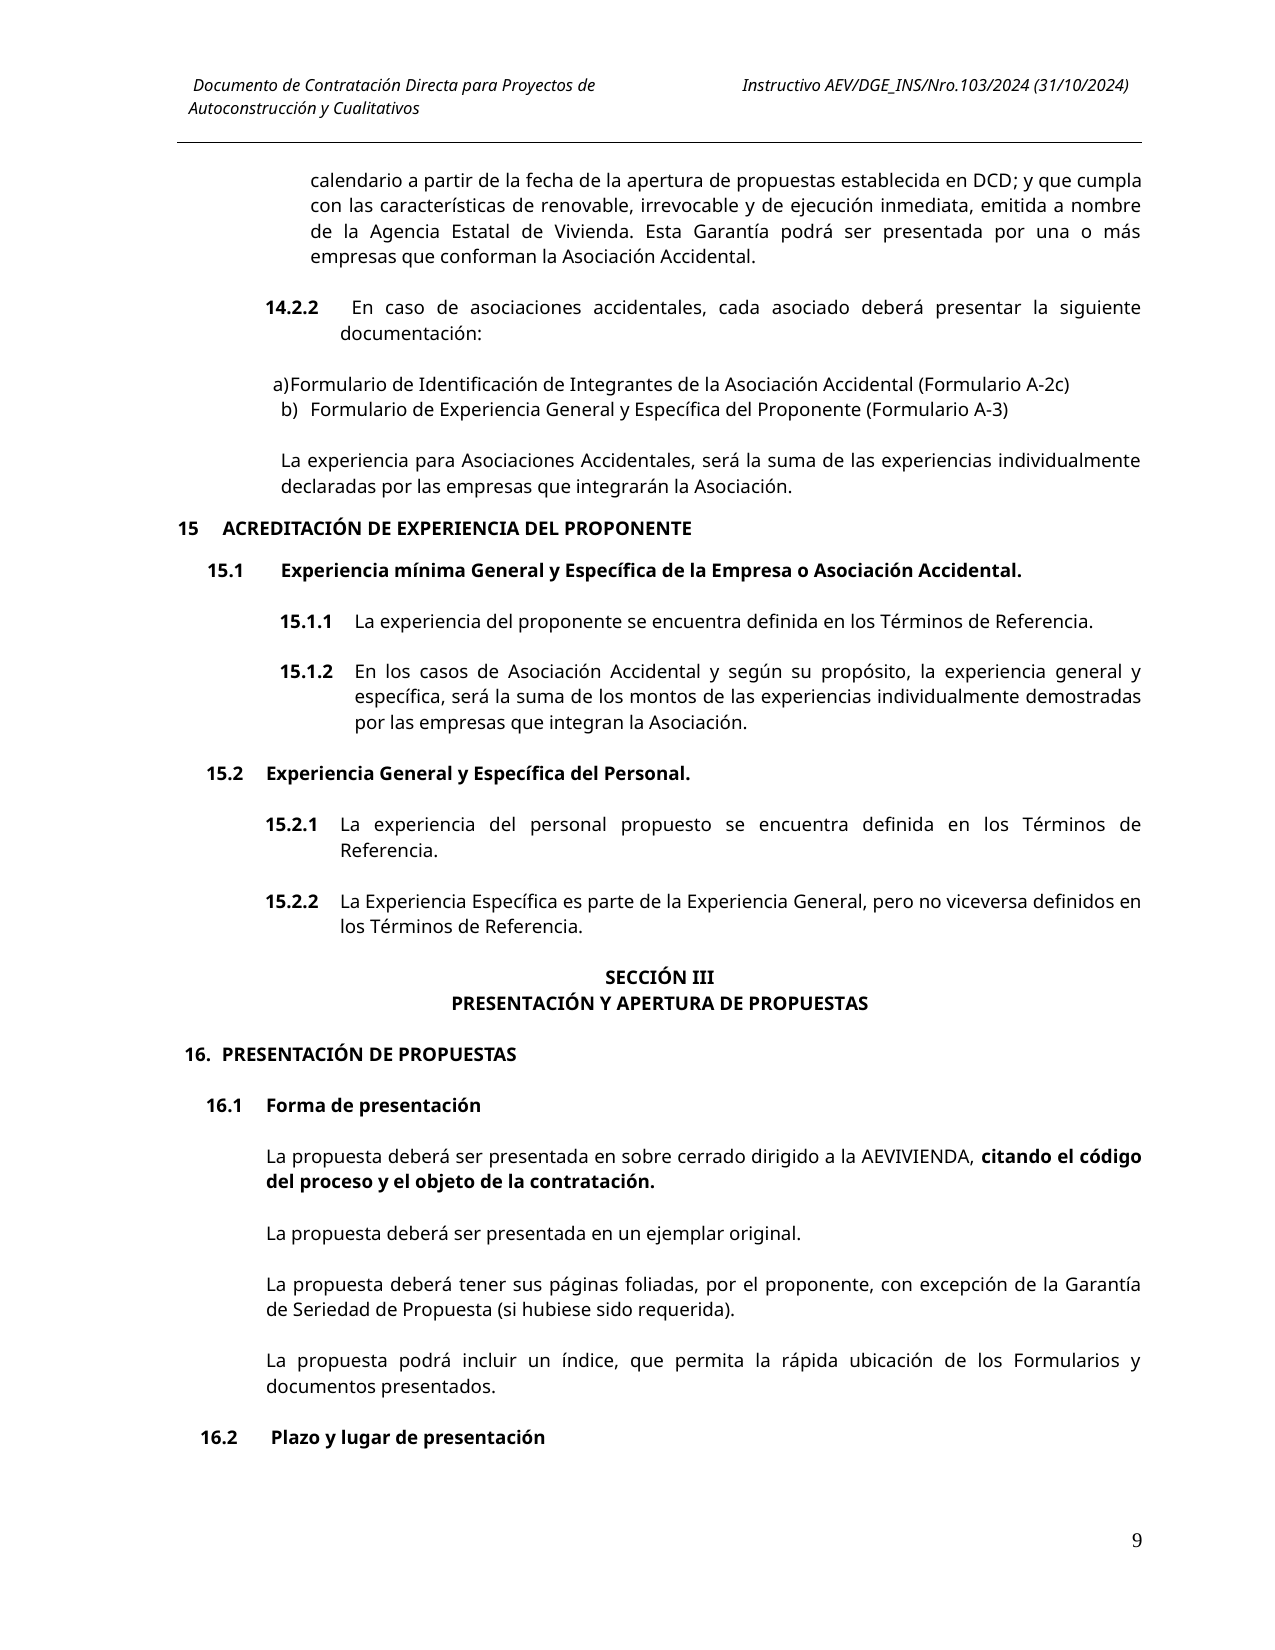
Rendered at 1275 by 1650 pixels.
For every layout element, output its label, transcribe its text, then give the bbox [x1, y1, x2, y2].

text La experiencia para Asociaciones Accidentales, será la suma de las experiencias individualmente declaradas por las empresas que integrarán la Asociación. [281, 448, 1142, 499]
list PRESENTACIÓN DE PROPUESTAS [184, 1041, 1142, 1067]
text La propuesta podrá incluir un índice, que permita la rápida ubicación de los Formularios y documentos presentados. [266, 1347, 1142, 1398]
text PRESENTACIÓN Y APERTURA DE PROPUESTAS [177, 990, 1142, 1016]
text SECCIÓN III [177, 964, 1142, 990]
list Experiencia General y Específica del Personal. [206, 760, 1142, 786]
list Plazo y lugar de presentación [200, 1424, 1142, 1449]
list En caso de asociaciones accidentales, cada asociado deberá presentar la siguiente documentación: [265, 295, 1142, 346]
text La propuesta deberá ser presentada en sobre cerrado dirigido a la AEVIVIENDA, citando el código del proceso y el objeto de la contratación. [266, 1143, 1142, 1194]
text La propuesta deberá tener sus páginas foliadas, por el proponente, con excepción de la Garantía de Seriedad de Propuesta (si hubiese sido requerida). [266, 1271, 1142, 1322]
list La Experiencia Específica es parte de la Experiencia General, pero no viceversa definidos en los Términos de Referencia. [265, 888, 1142, 939]
list Forma de presentación [206, 1092, 1142, 1118]
list Experiencia mínima General y Específica de la Empresa o Asociación Accidental. [207, 558, 1142, 583]
list Formulario de Experiencia General y Específica del Proponente (Formulario A-3) [281, 397, 1142, 422]
list Formulario de Identificación de Integrantes de la Asociación Accidental (Formulario A-2c) [273, 371, 1142, 397]
list En los casos de Asociación Accidental y según su propósito, la experiencia general y específica, será la suma de los montos de las experiencias individualmente demostradas por las empresas que integran la Asociación. [279, 658, 1142, 735]
list ACREDITACIÓN DE EXPERIENCIA DEL PROPONENTE [177, 516, 1142, 541]
list La experiencia del proponente se encuentra definida en los Términos de Referencia. [279, 609, 1142, 634]
text La propuesta deberá ser presentada en un ejemplar original. [266, 1220, 1142, 1245]
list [266, 167, 1142, 269]
list La experiencia del personal propuesto se encuentra definida en los Términos de Referencia. [265, 811, 1142, 862]
